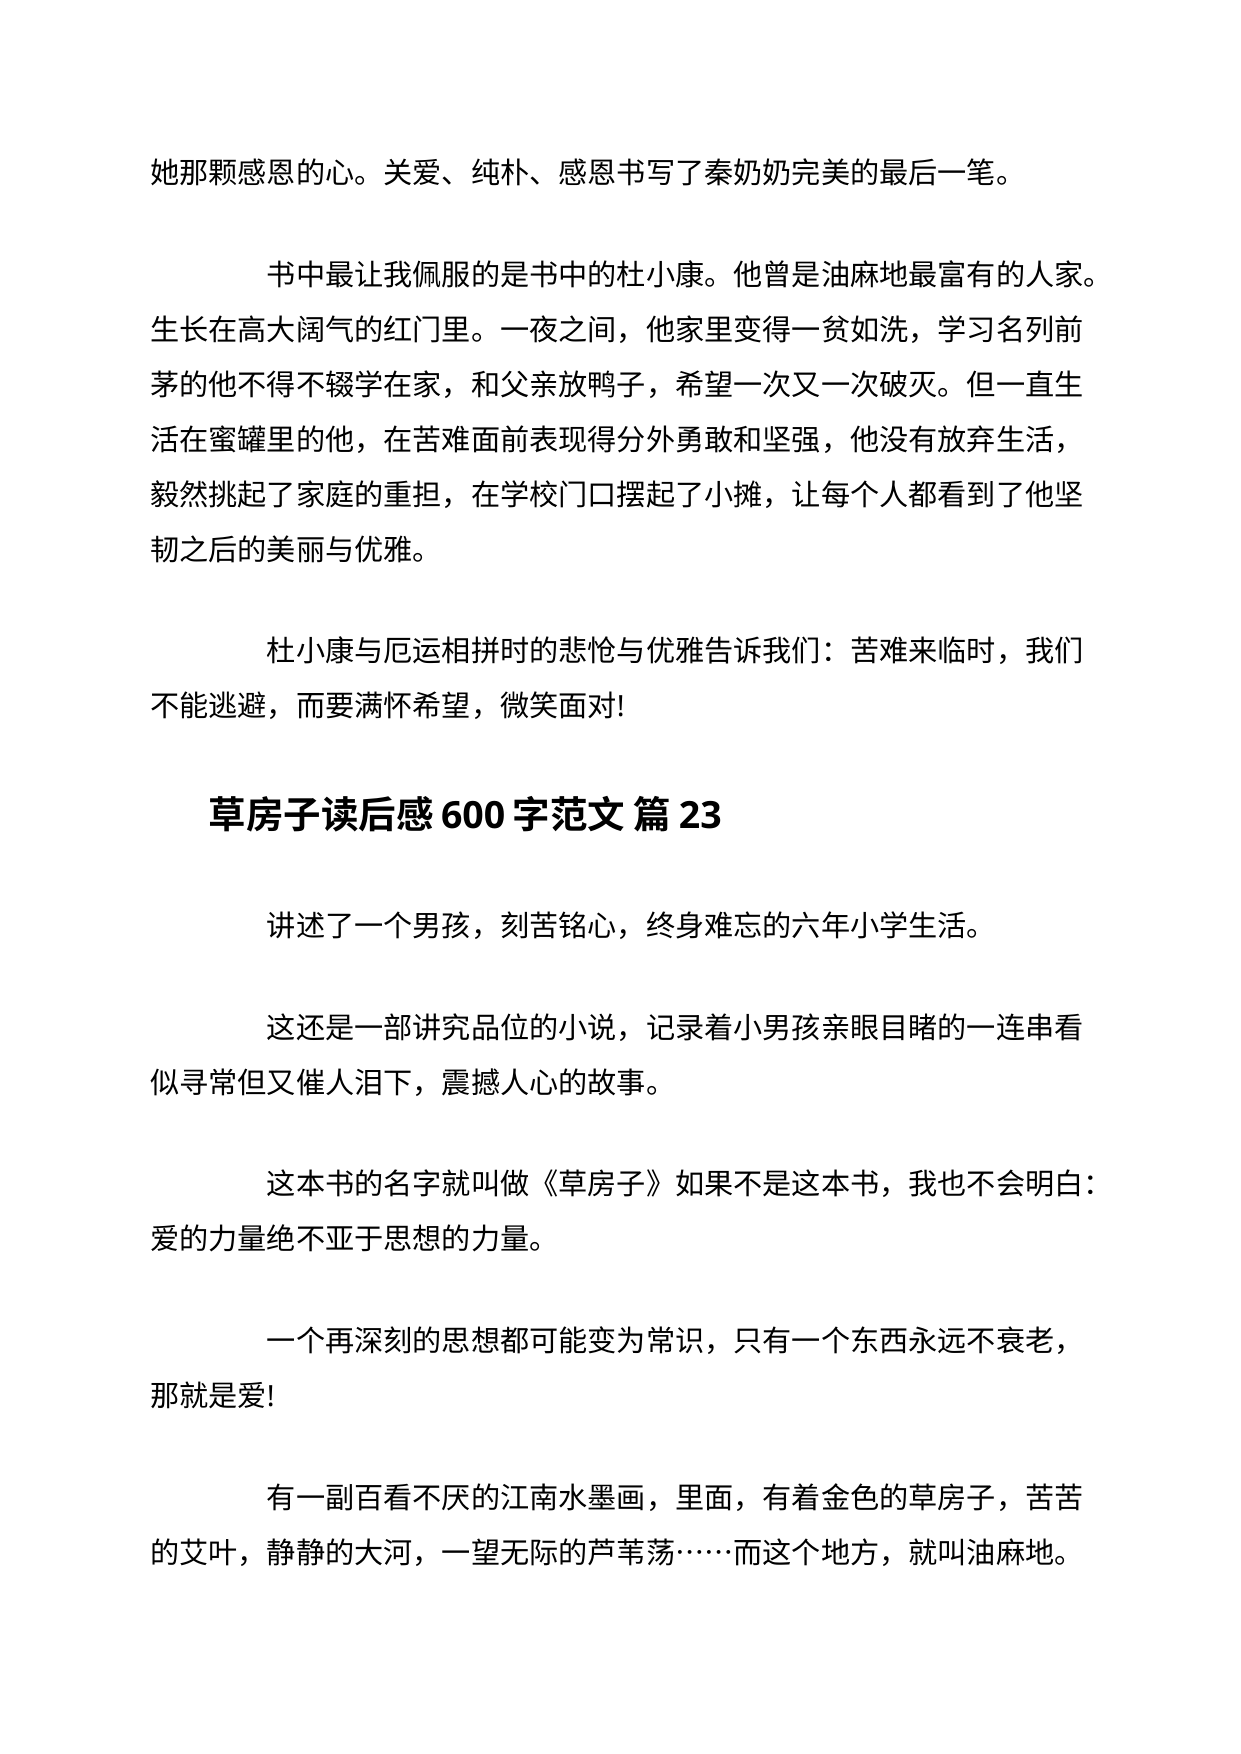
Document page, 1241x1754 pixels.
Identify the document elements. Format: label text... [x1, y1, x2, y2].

text 这本书的名字就叫做《草房子》如果不是这本书，我也不会明白：爱的力量绝不亚于思想的力量。 [150, 1161, 1090, 1258]
text 草房子读后感600字范文 篇23 [150, 785, 1090, 839]
text 一个再深刻的思想都可能变为常识，只有一个东西永远不衰老，那就是爱! [150, 1318, 1090, 1415]
text 这还是一部讲究品位的小说，记录着小男孩亲眼目睹的一连串看似寻常但又催人泪下，震撼人心的故事。 [150, 1004, 1090, 1101]
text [150, 150, 1090, 192]
text 有一副百看不厌的江南水墨画，里面，有着金色的草房子，苦苦的艾叶，静静的大河，一望无际的芦苇荡……而这个地方，就叫油麻地。 [150, 1474, 1090, 1572]
text 讲述了一个男孩，刻苦铭心，终身难忘的六年小学生活。 [150, 902, 1090, 945]
text 杜小康与厄运相拼时的悲怆与优雅告诉我们：苦难来临时，我们不能逃避，而要满怀希望，微笑面对! [150, 628, 1090, 725]
text 书中最让我佩服的是书中的杜小康。他曾是油麻地最富有的人家。生长在高大阔气的红门里。一夜之间，他家里变得一贫如洗，学习名列前茅的他不得不辍学在家，和父亲放鸭子，希望一次又一次破灭。但一直生活在蜜罐里的他，在苦难面前表现得分外勇敢和坚强，他没有放弃生活，毅然挑起了家庭的重担，在学校门口摆起了小摊，让每个人都看到了他坚韧之后的美丽与优雅。 [150, 252, 1090, 568]
